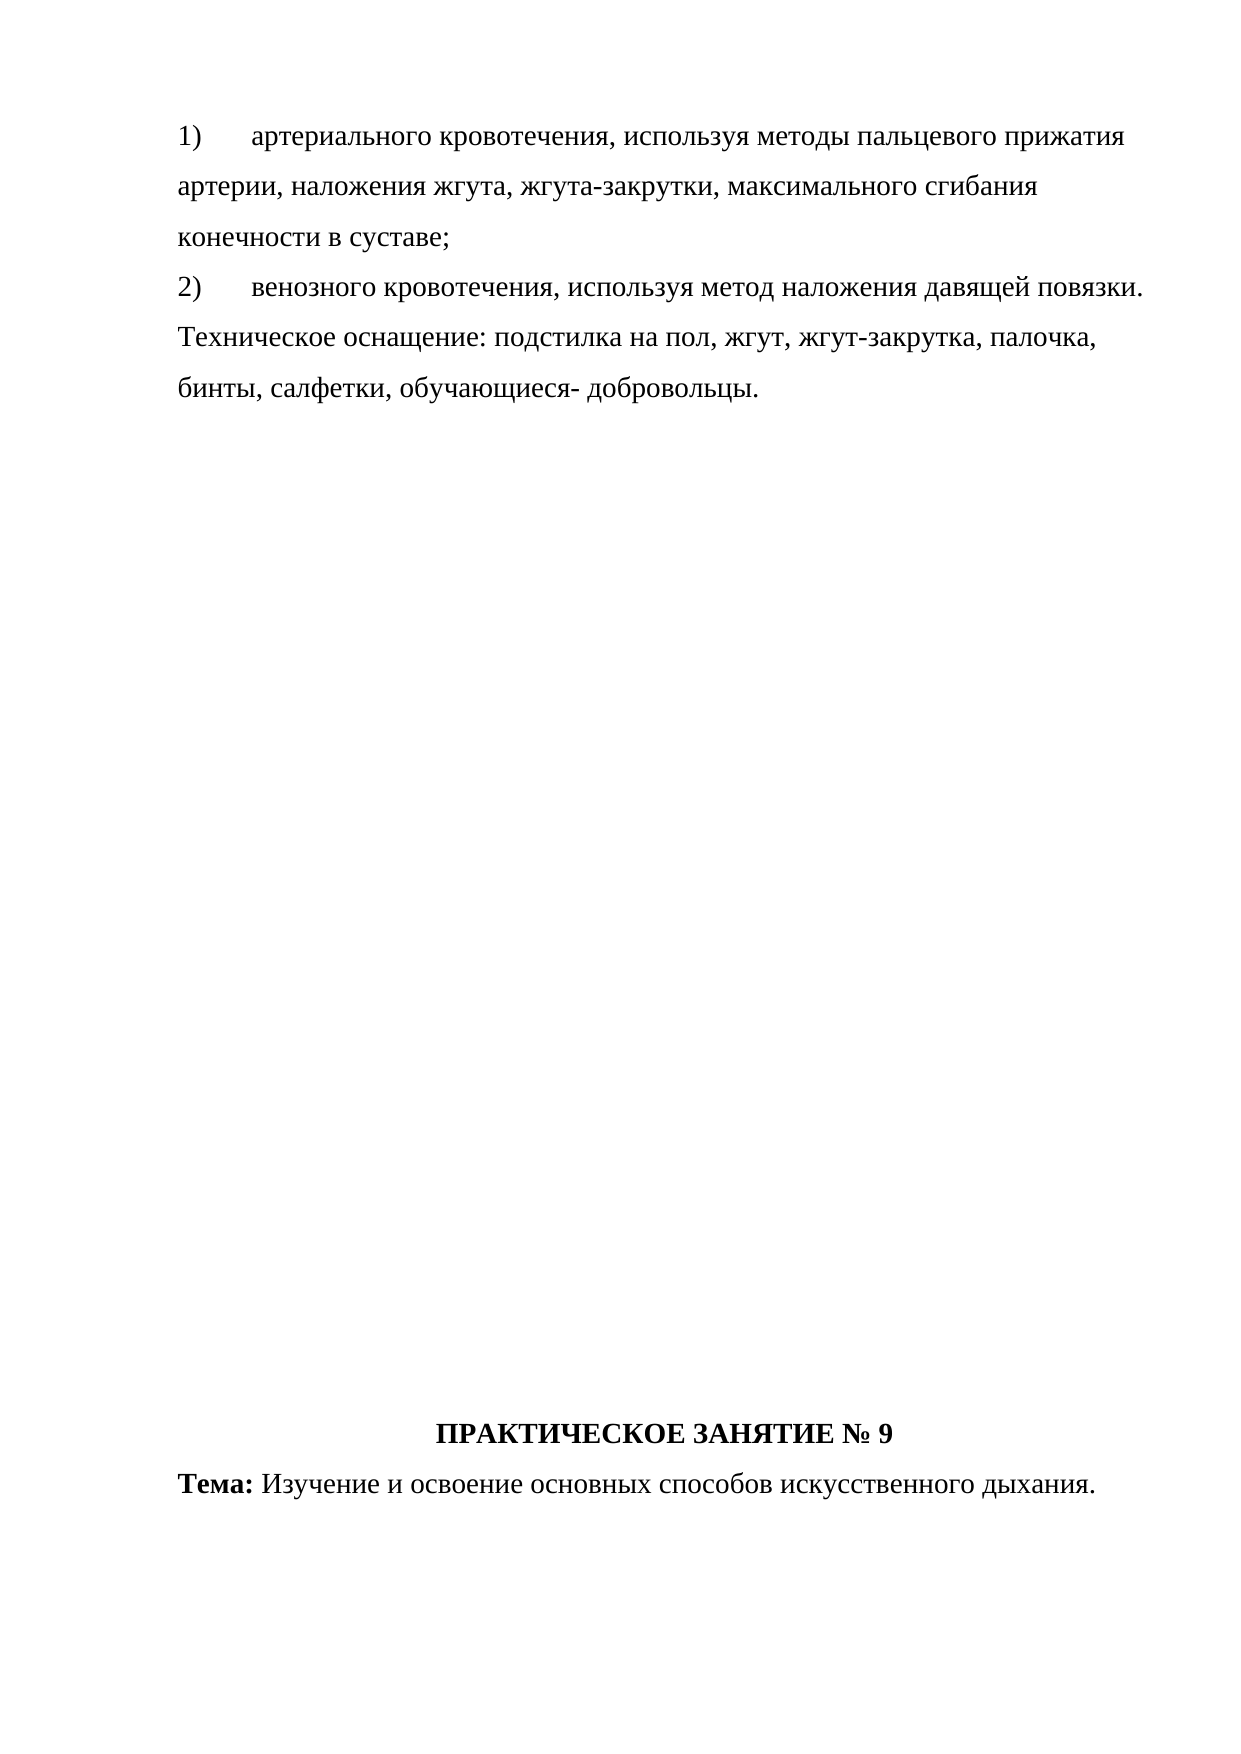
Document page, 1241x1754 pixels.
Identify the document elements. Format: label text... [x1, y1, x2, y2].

text Техническое оснащение: подстилка на пол, жгут, жгут-закрутка, палочка, бинты, салфетки, обучающиеся- добровольцы. [177, 319, 1152, 403]
text 2) венозного кровотечения, используя метод наложения давящей повязки. [177, 269, 1152, 303]
text 1) артериального кровотечения, используя методы пальцевого прижатия артерии, наложения жгута, жгута-закрутки, максимального сгибания конечности в суставе; [177, 118, 1152, 252]
text ПРАКТИЧЕСКОЕ ЗАНЯТИЕ № 9 [177, 1416, 1152, 1449]
text Тема: Изучение и освоение основных способов искусственного дыхания. [177, 1466, 1152, 1500]
